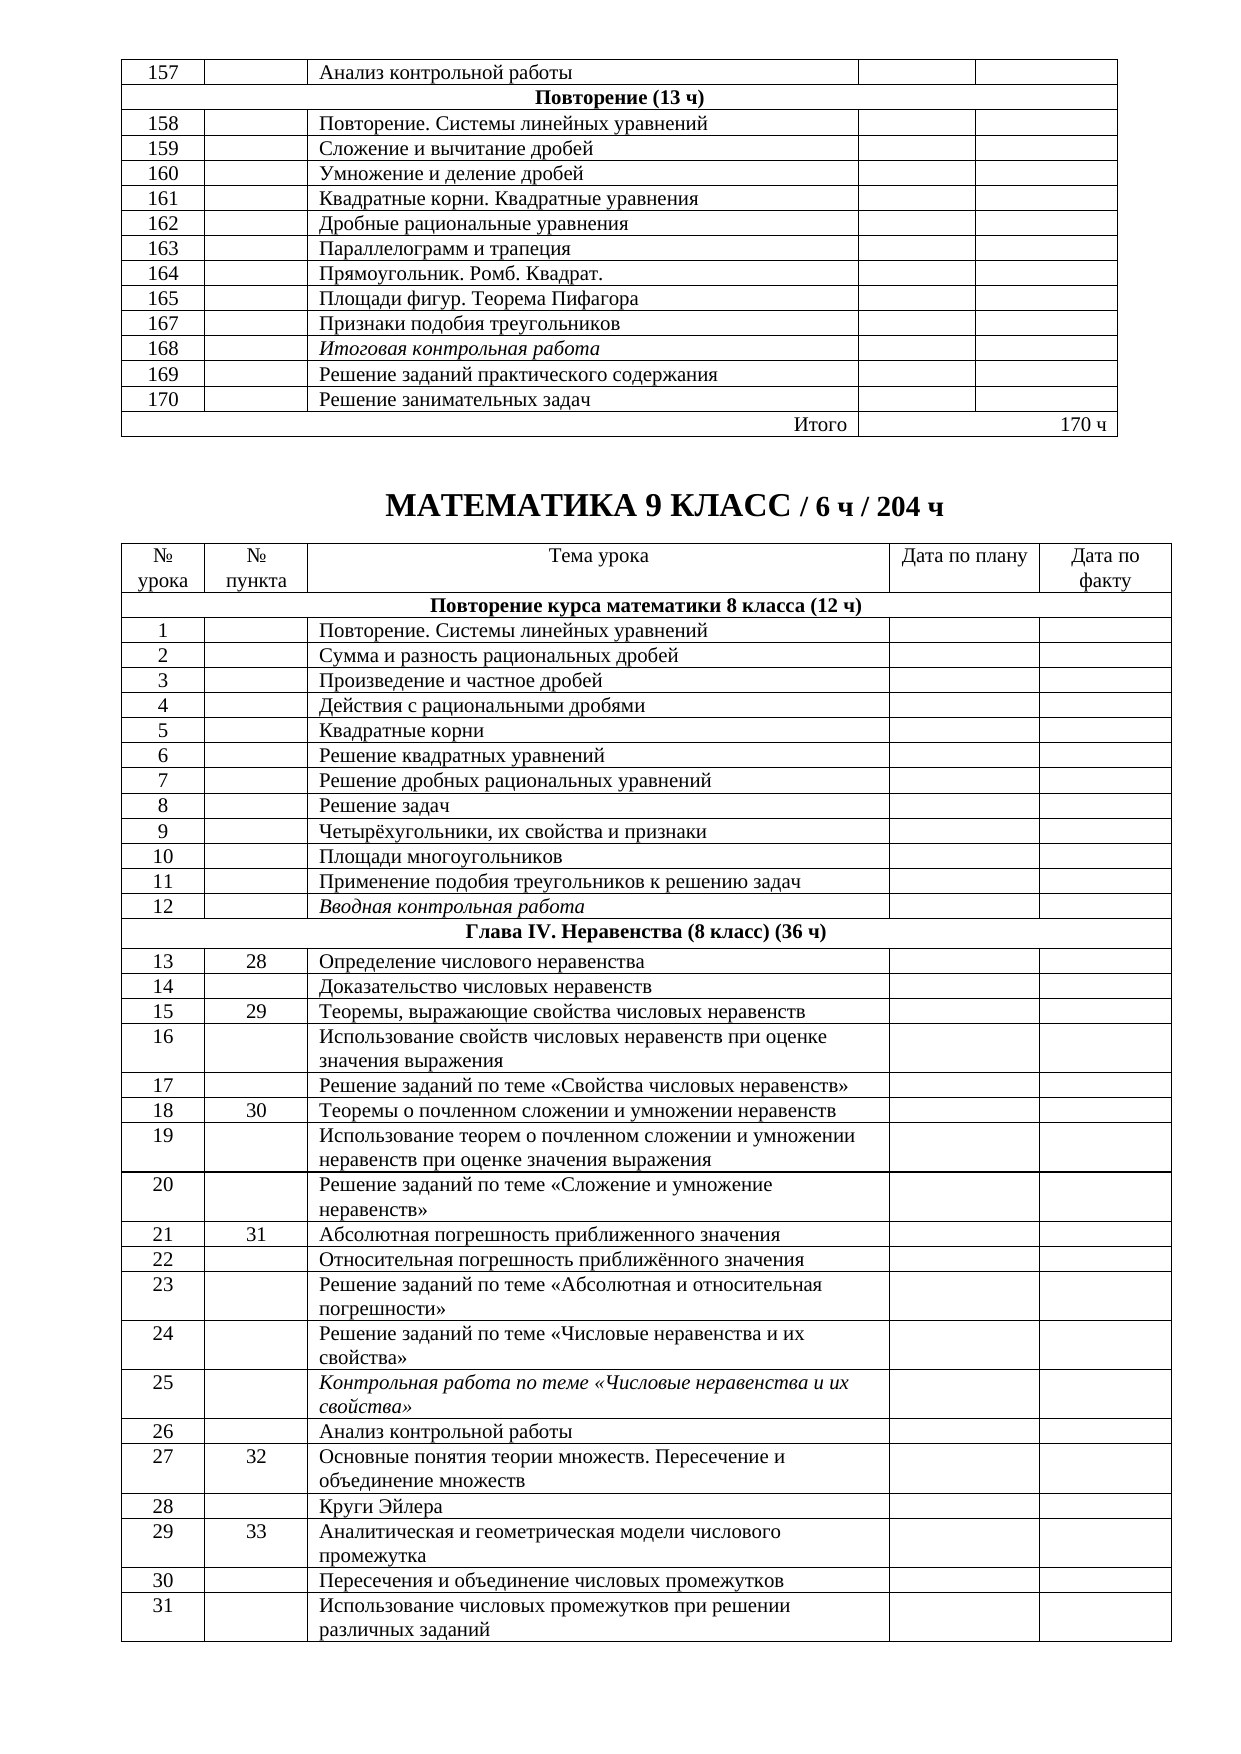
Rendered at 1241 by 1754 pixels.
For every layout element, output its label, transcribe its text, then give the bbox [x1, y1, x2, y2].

table_cell 170 ч [859, 412, 1117, 436]
table_cell [859, 361, 975, 386]
table_cell Квадратные корни [308, 718, 889, 742]
table_cell 29 [205, 999, 307, 1023]
table_cell [1040, 1593, 1171, 1641]
table_cell [205, 161, 307, 185]
table_cell Решение заданий по теме «Сложение и умножение неравенств» [308, 1173, 889, 1221]
table_cell [859, 261, 975, 285]
table_cell [1040, 1123, 1171, 1171]
table_cell [1040, 1519, 1171, 1567]
table_cell Площади фигур. Теорема Пифагора [308, 286, 858, 310]
table_cell [890, 1098, 1039, 1122]
table_cell [1040, 1247, 1171, 1271]
table_cell Решение занимательных задач [308, 387, 858, 411]
table_cell [1040, 999, 1171, 1023]
table_cell [1040, 974, 1171, 998]
table_cell [1040, 949, 1171, 973]
table_cell Глава IV. Неравенства (8 класс) (36 ч) [122, 919, 1171, 947]
table_cell [976, 136, 1117, 159]
table_header Дата по плану [890, 544, 1039, 592]
table_cell Решение заданий по теме «Числовые неравенства и их свойства» [308, 1321, 889, 1369]
table_cell [1040, 1222, 1171, 1246]
table_cell [890, 1593, 1039, 1641]
table_cell [205, 1593, 307, 1641]
table_cell 26 [122, 1419, 204, 1443]
table_cell Основные понятия теории множеств. Пересечение и объединение множеств [308, 1444, 889, 1492]
table_cell [1040, 1370, 1171, 1418]
table_cell 28 [205, 949, 307, 973]
table_cell [1040, 819, 1171, 843]
table_cell [859, 336, 975, 360]
table_cell 8 [122, 794, 204, 817]
table_cell [1040, 1321, 1171, 1369]
table_header № урока [122, 544, 204, 592]
table_cell [890, 1247, 1039, 1271]
table_cell 2 [122, 643, 204, 667]
table_cell [890, 869, 1039, 893]
table_cell [976, 60, 1117, 84]
table_cell 17 [122, 1073, 204, 1097]
table_cell 24 [122, 1321, 204, 1369]
table_cell Вводная контрольная работа [308, 894, 889, 918]
table_cell [890, 1568, 1039, 1592]
table_cell Сложение и вычитание дробей [308, 136, 858, 159]
table_cell 31 [205, 1222, 307, 1246]
table_cell Параллелограмм и трапеция [308, 236, 858, 260]
table_cell Пересечения и объединение числовых промежутков [308, 1568, 889, 1592]
table_cell [1040, 643, 1171, 667]
table_cell [1040, 618, 1171, 642]
table_header Тема урока [308, 544, 889, 592]
table_cell Круги Эйлера [308, 1494, 889, 1518]
table_cell Произведение и частное дробей [308, 668, 889, 692]
table_cell [205, 1321, 307, 1369]
table_cell [205, 136, 307, 159]
table_cell [205, 693, 307, 717]
table_cell [205, 618, 307, 642]
table_cell Сумма и разность рациональных дробей [308, 643, 889, 667]
table_cell 1 [122, 618, 204, 642]
table_cell [976, 110, 1117, 134]
table_cell 20 [122, 1173, 204, 1221]
table_cell 169 [122, 361, 204, 386]
table_cell [890, 949, 1039, 973]
table_cell [205, 844, 307, 868]
table_cell 23 [122, 1272, 204, 1320]
table_cell 162 [122, 211, 204, 235]
table_cell 33 [205, 1519, 307, 1567]
table_cell [205, 1173, 307, 1221]
table_cell [890, 999, 1039, 1023]
table_cell [1040, 743, 1171, 767]
table_cell [205, 643, 307, 667]
table_cell 167 [122, 311, 204, 335]
table_header Дата по факту [1040, 544, 1171, 592]
table_cell [1040, 894, 1171, 918]
table_cell Решение дробных рациональных уравнений [308, 768, 889, 792]
table_cell 160 [122, 161, 204, 185]
table_cell [1040, 718, 1171, 742]
table_cell [205, 361, 307, 386]
table_cell [976, 286, 1117, 310]
table_cell [890, 819, 1039, 843]
table_cell [205, 186, 307, 210]
table_cell [1040, 1272, 1171, 1320]
table_cell Повторение (13 ч) [122, 85, 1117, 109]
table_cell [890, 1419, 1039, 1443]
table_cell [859, 136, 975, 159]
table_cell [859, 186, 975, 210]
table_cell [205, 261, 307, 285]
table_cell Умножение и деление дробей [308, 161, 858, 185]
table_cell [976, 311, 1117, 335]
table_cell [1040, 844, 1171, 868]
table_cell [205, 743, 307, 767]
table_cell [890, 693, 1039, 717]
table_cell Определение числового неравенства [308, 949, 889, 973]
table_cell [859, 110, 975, 134]
table_cell [205, 1272, 307, 1320]
table_cell Теоремы о почленном сложении и умножении неравенств [308, 1098, 889, 1122]
table_cell [205, 236, 307, 260]
table_cell [859, 211, 975, 235]
table_cell 165 [122, 286, 204, 310]
table_cell Абсолютная погрешность приближенного значения [308, 1222, 889, 1246]
table_cell [976, 211, 1117, 235]
table_cell 14 [122, 974, 204, 998]
table_cell [205, 1247, 307, 1271]
table_cell 157 [122, 60, 204, 84]
table_cell [890, 1494, 1039, 1518]
table_cell 161 [122, 186, 204, 210]
table_cell 158 [122, 110, 204, 134]
table_cell [890, 618, 1039, 642]
table_cell Действия с рациональными дробями [308, 693, 889, 717]
table_cell Решение заданий по теме «Свойства числовых неравенств» [308, 1073, 889, 1097]
table_cell [205, 668, 307, 692]
table_cell 6 [122, 743, 204, 767]
table_cell Повторение. Системы линейных уравнений [308, 110, 858, 134]
table_cell [205, 286, 307, 310]
table_cell 25 [122, 1370, 204, 1418]
table_cell 28 [122, 1494, 204, 1518]
table_cell 163 [122, 236, 204, 260]
table_cell [1040, 1419, 1171, 1443]
table_cell [1040, 794, 1171, 817]
table_cell Контрольная работа по теме «Числовые неравенства и их свойства» [308, 1370, 889, 1418]
table_cell [976, 361, 1117, 386]
table_cell [1040, 768, 1171, 792]
table_cell [859, 236, 975, 260]
table_cell [1040, 869, 1171, 893]
table_cell 3 [122, 668, 204, 692]
table_cell [890, 1370, 1039, 1418]
table_cell [859, 286, 975, 310]
table_cell 168 [122, 336, 204, 360]
table_cell [1040, 1444, 1171, 1492]
table_cell [205, 894, 307, 918]
table_cell 19 [122, 1123, 204, 1171]
table_cell [205, 311, 307, 335]
table_cell 7 [122, 768, 204, 792]
table_cell Использование свойств числовых неравенств при оценке значения выражения [308, 1024, 889, 1072]
table_cell Повторение. Системы линейных уравнений [308, 618, 889, 642]
table_cell Итого [122, 412, 858, 436]
table_cell Теоремы, выражающие свойства числовых неравенств [308, 999, 889, 1023]
table_cell [205, 1419, 307, 1443]
table_cell 9 [122, 819, 204, 843]
table_cell [890, 768, 1039, 792]
table_cell 164 [122, 261, 204, 285]
table_cell [976, 261, 1117, 285]
table_cell [205, 794, 307, 817]
table_cell [859, 60, 975, 84]
table_cell 5 [122, 718, 204, 742]
table_cell [859, 311, 975, 335]
table_cell [205, 1568, 307, 1592]
table_cell [205, 1494, 307, 1518]
table_cell [890, 718, 1039, 742]
table_cell [890, 794, 1039, 817]
table_cell [890, 1123, 1039, 1171]
table_cell 21 [122, 1222, 204, 1246]
table_cell [890, 743, 1039, 767]
table_cell [890, 1444, 1039, 1492]
table_cell [205, 60, 307, 84]
table_cell 15 [122, 999, 204, 1023]
table_cell [890, 1321, 1039, 1369]
table_cell Аналитическая и геометрическая модели числового промежутка [308, 1519, 889, 1567]
table_cell 22 [122, 1247, 204, 1271]
table_cell Площади многоугольников [308, 844, 889, 868]
table_cell [205, 1024, 307, 1072]
table_cell [890, 974, 1039, 998]
table_cell [976, 186, 1117, 210]
text МАТЕМАТИКА 9 КЛАСС / 6 ч / 204 ч [177, 485, 1152, 523]
table_cell Итоговая контрольная работа [308, 336, 858, 360]
table_cell [859, 387, 975, 411]
table_cell Квадратные корни. Квадратные уравнения [308, 186, 858, 210]
table_cell Применение подобия треугольников к решению задач [308, 869, 889, 893]
table_cell [890, 643, 1039, 667]
table_cell 11 [122, 869, 204, 893]
table_cell [205, 211, 307, 235]
table_cell [205, 110, 307, 134]
table_cell [205, 869, 307, 893]
table_cell 16 [122, 1024, 204, 1072]
table_cell [890, 844, 1039, 868]
table_cell [205, 1370, 307, 1418]
table_cell 32 [205, 1444, 307, 1492]
table_cell 29 [122, 1519, 204, 1567]
table_cell [976, 161, 1117, 185]
table_cell [1040, 668, 1171, 692]
table_cell 27 [122, 1444, 204, 1492]
table_cell Признаки подобия треугольников [308, 311, 858, 335]
table_cell Решение квадратных уравнений [308, 743, 889, 767]
table_cell [205, 768, 307, 792]
table_cell [205, 387, 307, 411]
table_cell [890, 1519, 1039, 1567]
table_cell [890, 1073, 1039, 1097]
table_cell Решение заданий практического содержания [308, 361, 858, 386]
table_cell Повторение курса математики 8 класса (12 ч) [122, 593, 1171, 617]
table_cell Анализ контрольной работы [308, 1419, 889, 1443]
table_cell Доказательство числовых неравенств [308, 974, 889, 998]
table_cell 13 [122, 949, 204, 973]
table_cell Анализ контрольной работы [308, 60, 858, 84]
table_cell [859, 161, 975, 185]
table_cell [1040, 1568, 1171, 1592]
table_cell [890, 1173, 1039, 1221]
table_cell Прямоугольник. Ромб. Квадрат. [308, 261, 858, 285]
table_cell 4 [122, 693, 204, 717]
table_cell [890, 1222, 1039, 1246]
table_cell Использование числовых промежутков при решении различных заданий [308, 1593, 889, 1641]
table_cell [1040, 1073, 1171, 1097]
table_cell [1040, 1098, 1171, 1122]
table_cell [890, 1272, 1039, 1320]
table_cell 10 [122, 844, 204, 868]
table_cell [976, 236, 1117, 260]
table_cell Использование теорем о почленном сложении и умножении неравенств при оценке значения выражения [308, 1123, 889, 1171]
table_cell [976, 387, 1117, 411]
table_cell 159 [122, 136, 204, 159]
table_cell [1040, 693, 1171, 717]
table_cell [1040, 1173, 1171, 1221]
table_cell Решение задач [308, 794, 889, 817]
table_cell [205, 819, 307, 843]
table_cell [1040, 1024, 1171, 1072]
table_cell [205, 1123, 307, 1171]
table_cell [890, 894, 1039, 918]
table_cell [205, 1073, 307, 1097]
table_cell 31 [122, 1593, 204, 1641]
table_cell Дробные рациональные уравнения [308, 211, 858, 235]
table_cell Относительная погрешность приближённого значения [308, 1247, 889, 1271]
table_cell 170 [122, 387, 204, 411]
table_cell 30 [122, 1568, 204, 1592]
table_cell [1040, 1494, 1171, 1518]
table_cell Решение заданий по теме «Абсолютная и относительная погрешности» [308, 1272, 889, 1320]
table_header № пункта [205, 544, 307, 592]
table_cell [205, 336, 307, 360]
table_cell 30 [205, 1098, 307, 1122]
table_cell [205, 718, 307, 742]
table_cell 18 [122, 1098, 204, 1122]
table_cell 12 [122, 894, 204, 918]
table_cell Четырёхугольники, их свойства и признаки [308, 819, 889, 843]
table_cell [890, 668, 1039, 692]
table_cell [890, 1024, 1039, 1072]
table_cell [205, 974, 307, 998]
table_cell [976, 336, 1117, 360]
